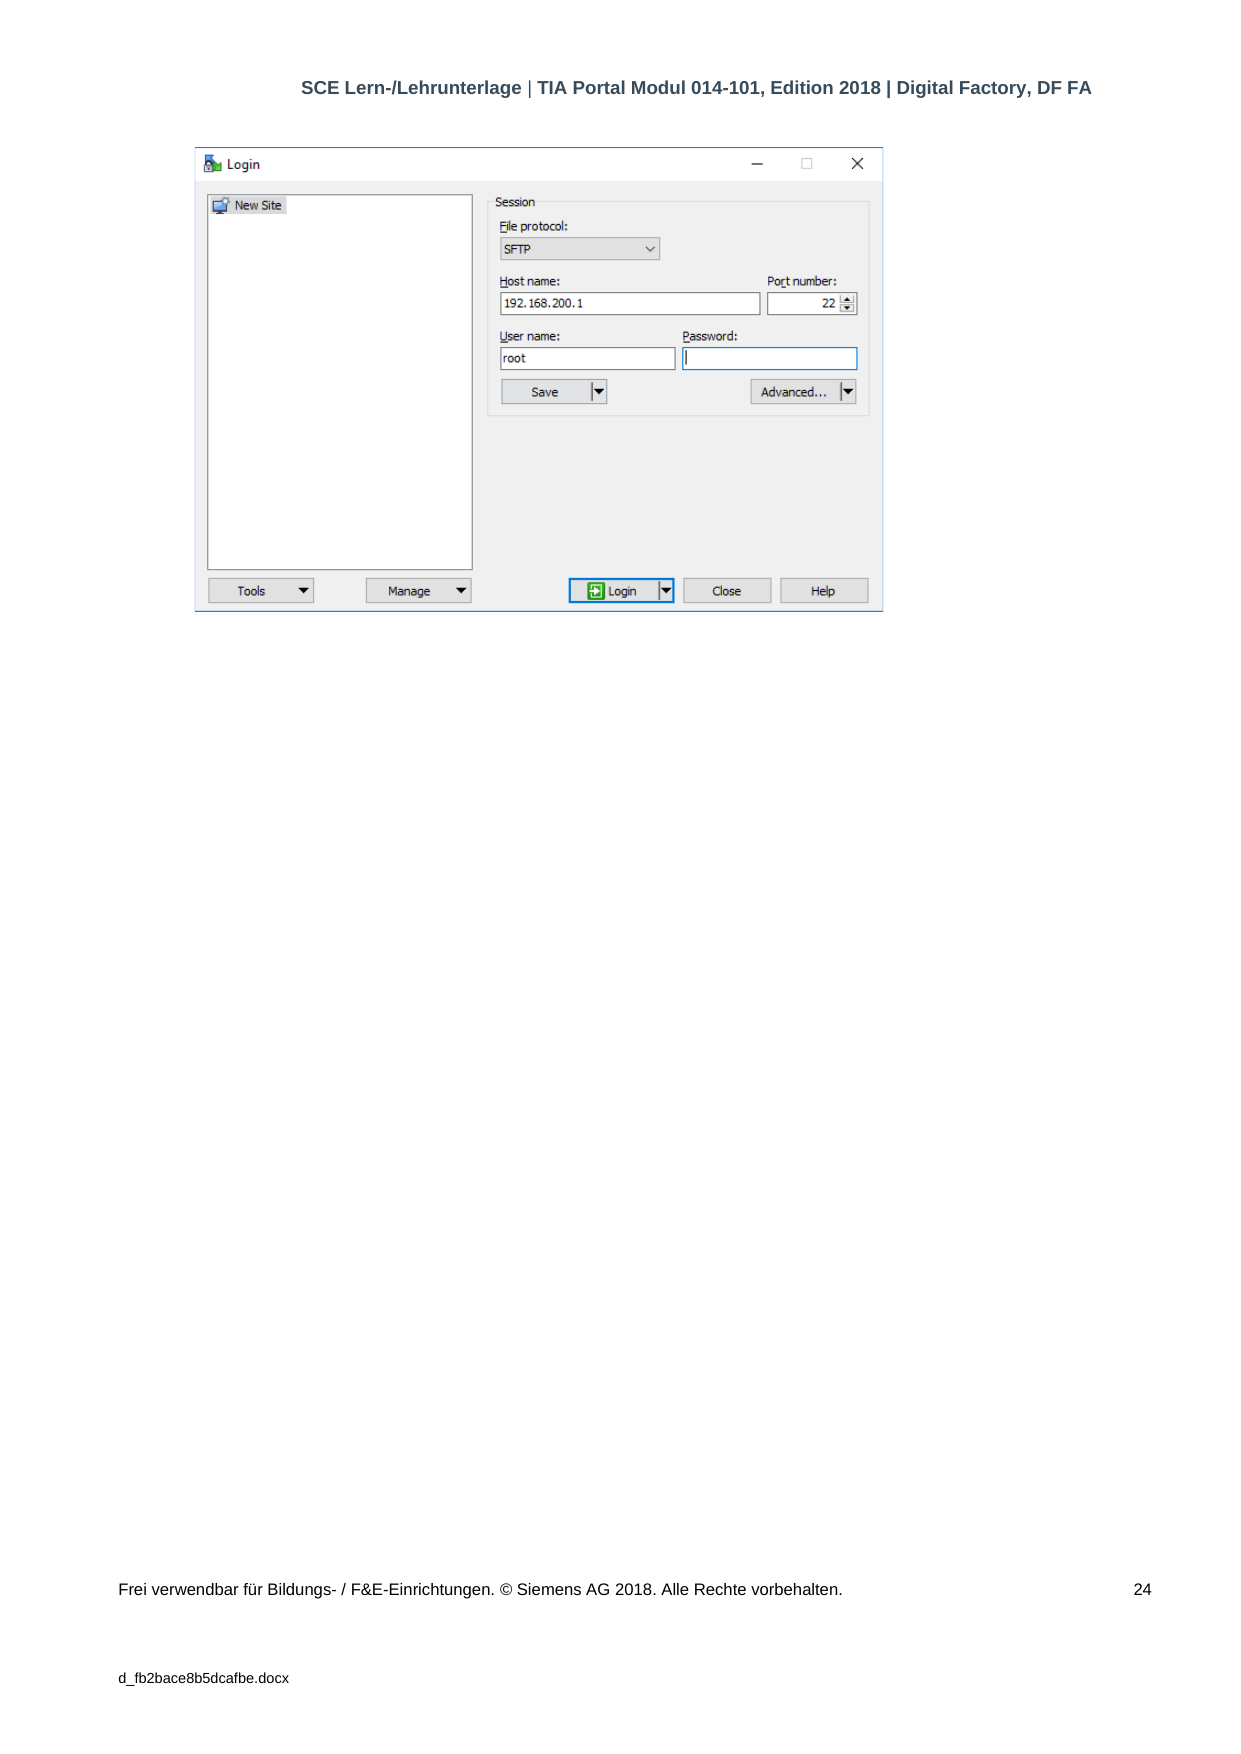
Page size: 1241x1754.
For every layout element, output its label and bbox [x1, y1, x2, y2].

picture [194, 147, 884, 612]
